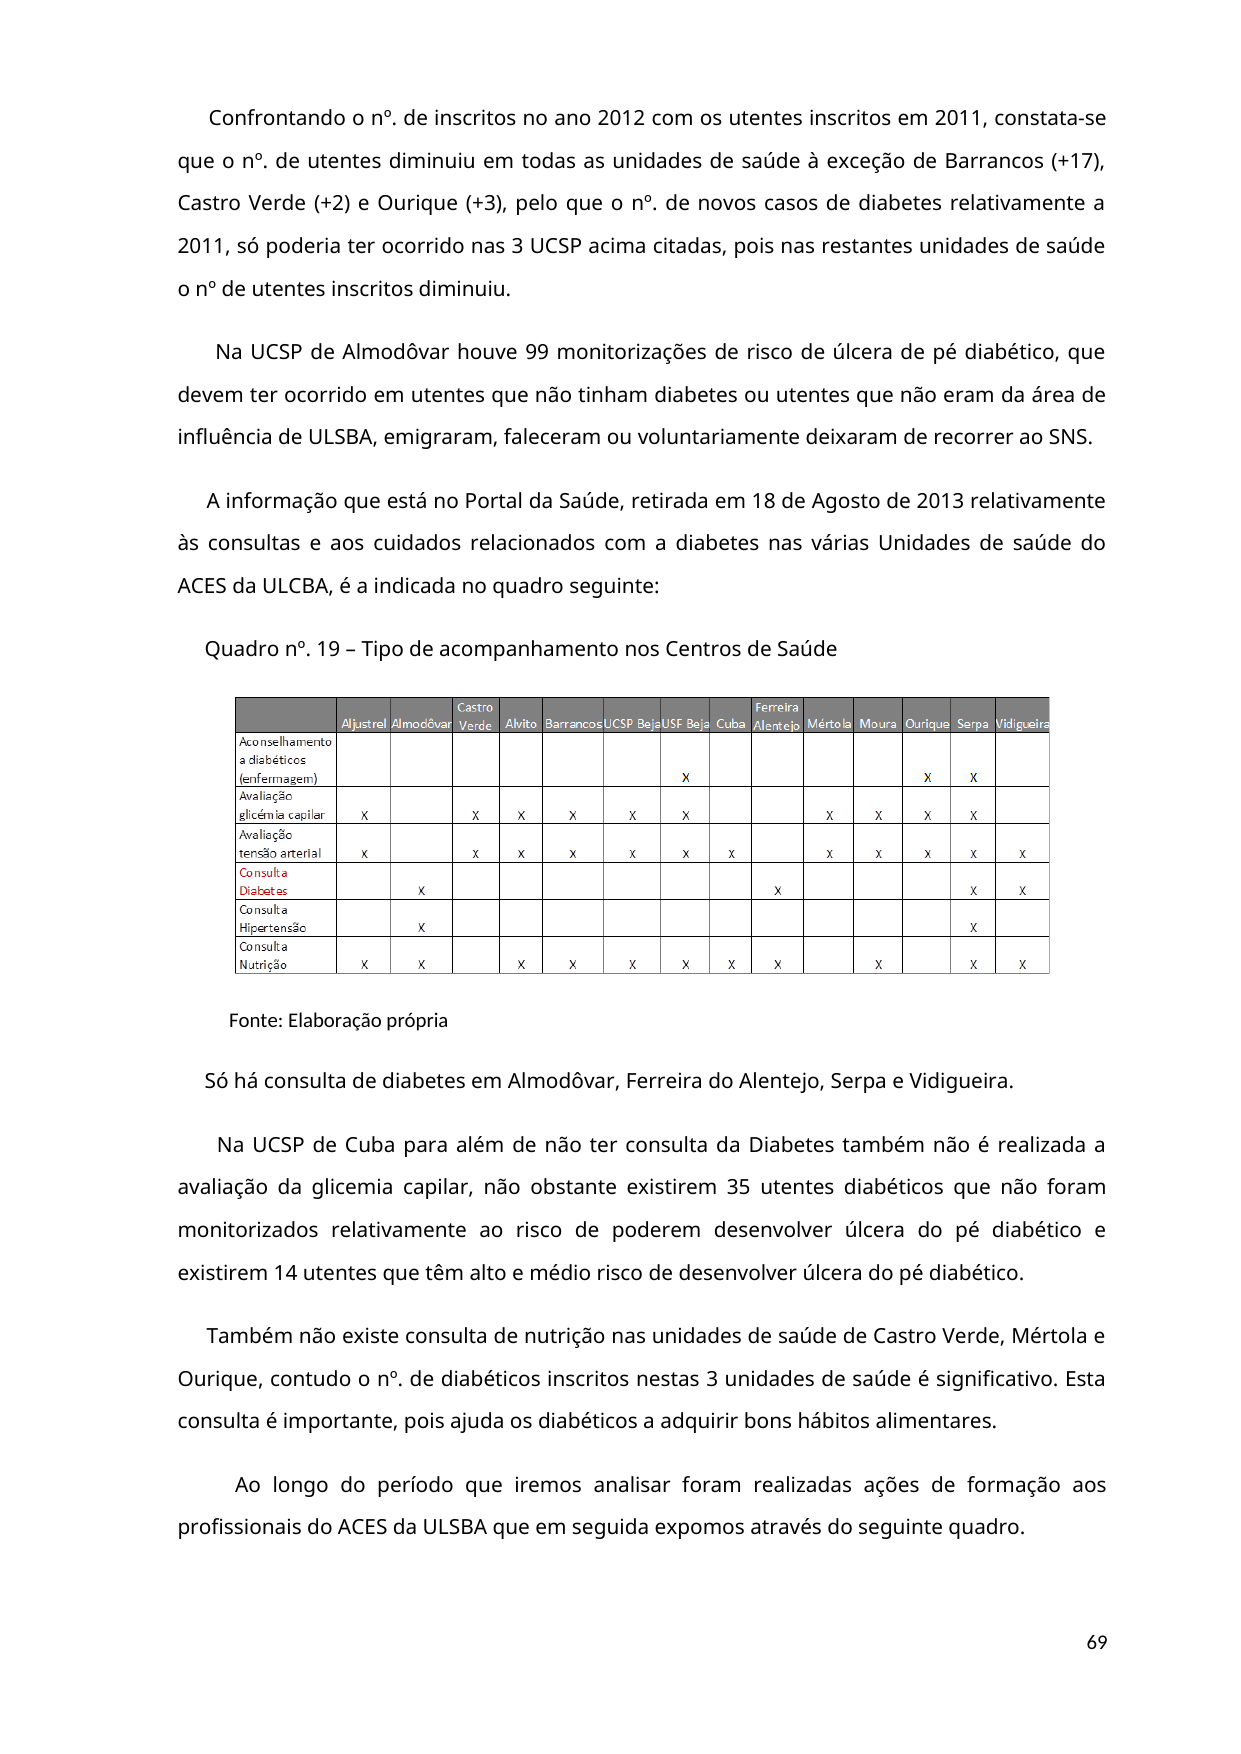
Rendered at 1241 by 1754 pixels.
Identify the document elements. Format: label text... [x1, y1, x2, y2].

text Confrontando o nº. de inscritos no ano 2012 com os utentes inscritos em 2011, constata-se que o nº. de utentes diminuiu em todas as unidades de saúde à exceção de Barrancos (+17), Castro Verde (+2) e Ourique (+3), pelo que o nº. de novos casos de diabetes relativamente a 2011, só poderia ter ocorrido nas 3 UCSP acima citadas, pois nas restantes unidades de saúde o nº de utentes inscritos diminuiu. [177, 103, 1107, 302]
text A informação que está no Portal da Saúde, retirada em 18 de Agosto de 2013 relativamente às consultas e aos cuidados relacionados com a diabetes nas várias Unidades de saúde do ACES da ULCBA, é a indicada no quadro seguinte: [177, 486, 1107, 599]
text Quadro nº. 19 – Tipo de acompanhamento nos Centros de Saúde [177, 634, 1107, 663]
text Ao longo do período que iremos analisar foram realizadas ações de formação aos profissionais do ACES da ULSBA que em seguida expomos através do seguinte quadro. [177, 1470, 1107, 1541]
text Na UCSP de Cuba para além de não ter consulta da Diabetes também não é realizada a avaliação da glicemia capilar, não obstante existirem 35 utentes diabéticos que não foram monitorizados relativamente ao risco de poderem desenvolver úlcera do pé diabético e existirem 14 utentes que têm alto e médio risco de desenvolver úlcera do pé diabético. [177, 1130, 1107, 1286]
text Na UCSP de Almodôvar houve 99 monitorizações de risco de úlcera de pé diabético, que devem ter ocorrido em utentes que não tinham diabetes ou utentes que não eram da área de influência de ULSBA, emigraram, faleceram ou voluntariamente deixaram de recorrer ao SNS. [177, 337, 1107, 451]
text Também não existe consulta de nutrição nas unidades de saúde de Castro Verde, Mértola e Ourique, contudo o nº. de diabéticos inscritos nestas 3 unidades de saúde é significativo. Esta consulta é importante, pois ajuda os diabéticos a adquirir bons hábitos alimentares. [177, 1321, 1107, 1435]
text Só há consulta de diabetes em Almodôvar, Ferreira do Alentejo, Serpa e Vidigueira. [177, 1066, 1107, 1095]
text Fonte: Elaboração própria [177, 1007, 1107, 1033]
picture [235, 697, 1050, 974]
